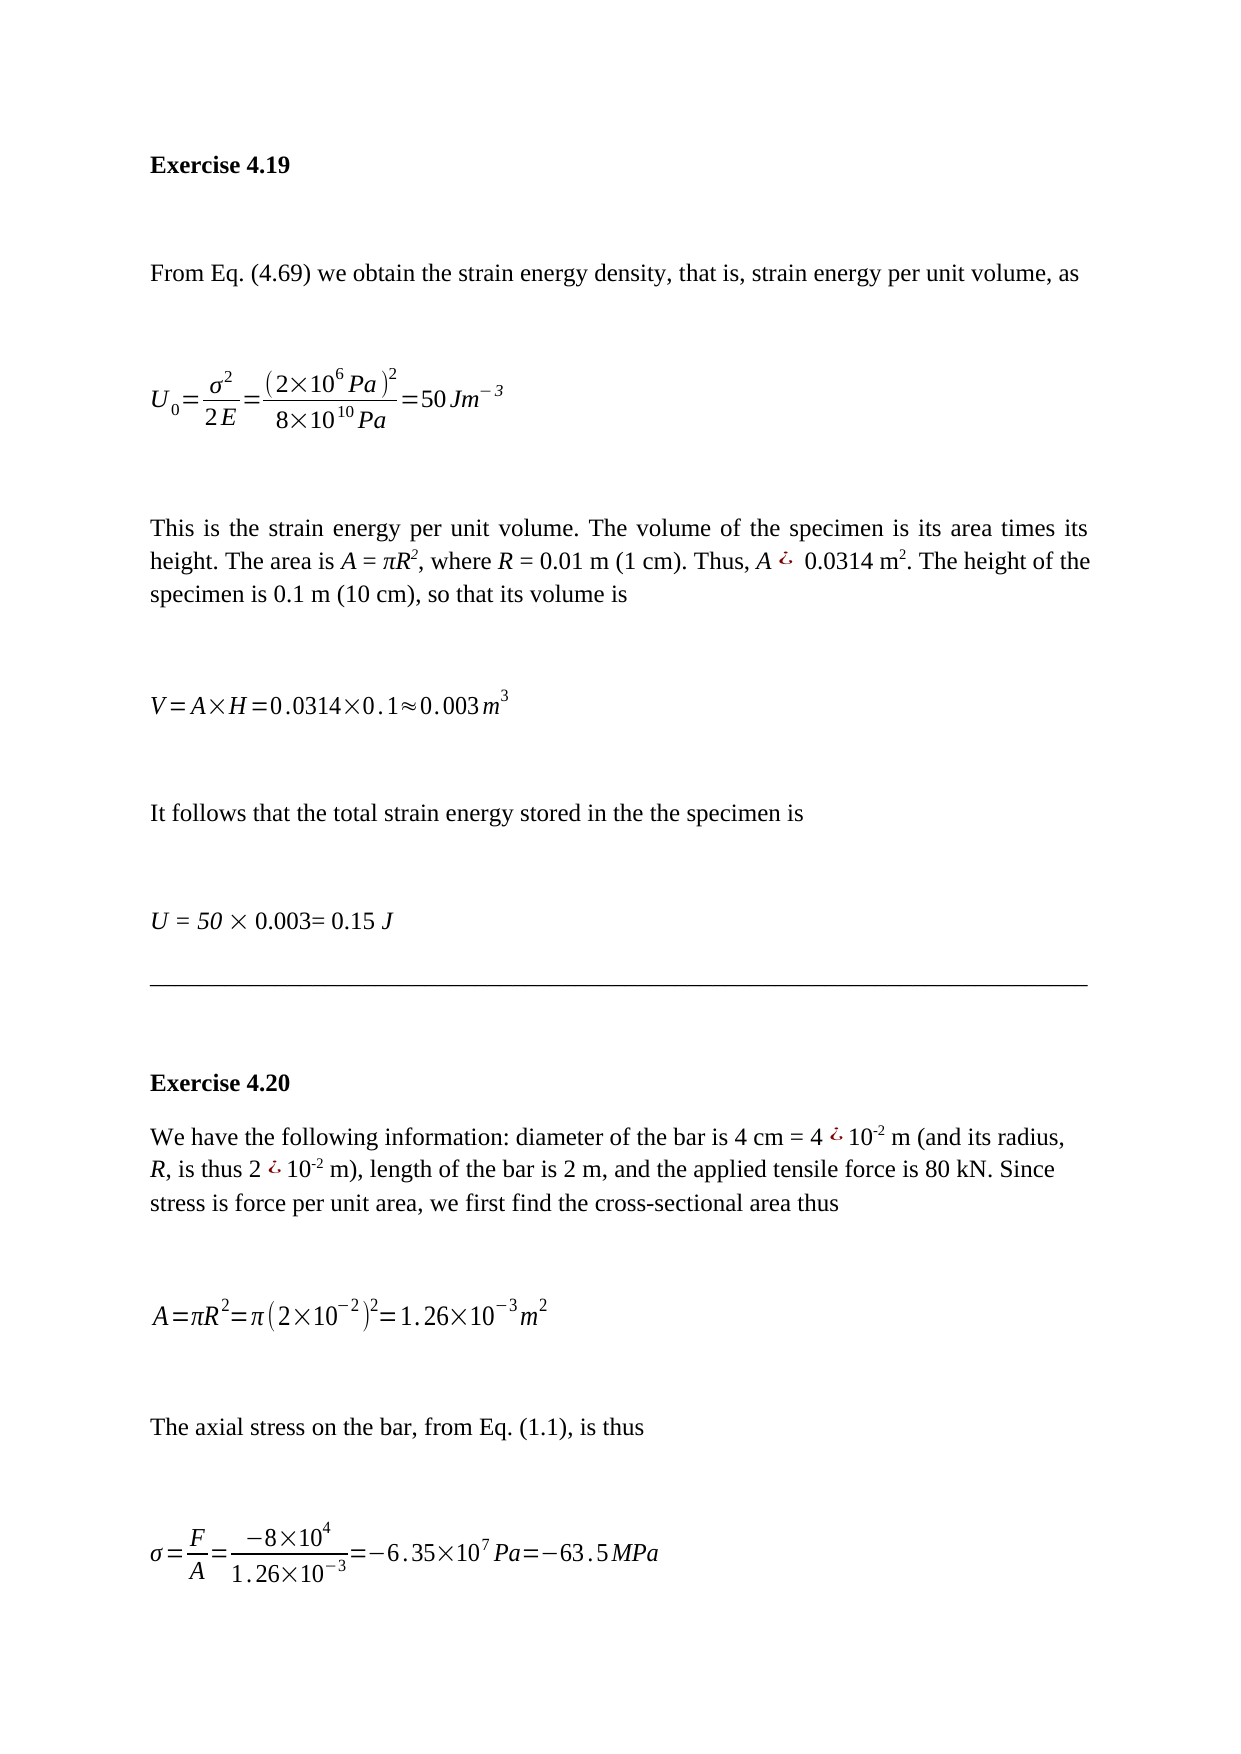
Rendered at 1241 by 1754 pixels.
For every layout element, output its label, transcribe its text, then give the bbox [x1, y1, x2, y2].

text U = 50 0.003= 0.15 J [150, 906, 1090, 935]
text We have the following information: diameter of the bar is 4 cm = 4 10-2 m (and its radius, R, is thus 2 10-2 m), length of the bar is 2 m, and the applied tensile force is 80 kN. Since stress is force per unit area, we first find the cross-sectional area thus [150, 1122, 1090, 1216]
text The axial stress on the bar, from Eq. (1.1), is thus [150, 1412, 1090, 1440]
text Exercise 4.19 [150, 150, 1090, 179]
text This is the strain energy per unit volume. The volume of the specimen is its area times its height. The area is A = πR2, where R = 0.01 m (1 cm). Thus, A 0.0314 m2. The height of the specimen is 0.1 m (10 cm), so that its volume is [150, 513, 1090, 608]
text From Eq. (4.69) we obtain the strain energy density, that is, strain energy per unit volume, as [150, 258, 1090, 286]
text ___________________________________________________________________________ [150, 960, 1090, 989]
text It follows that the total strain energy stored in the the specimen is [150, 798, 1090, 827]
text Exercise 4.20 [150, 1068, 1090, 1096]
